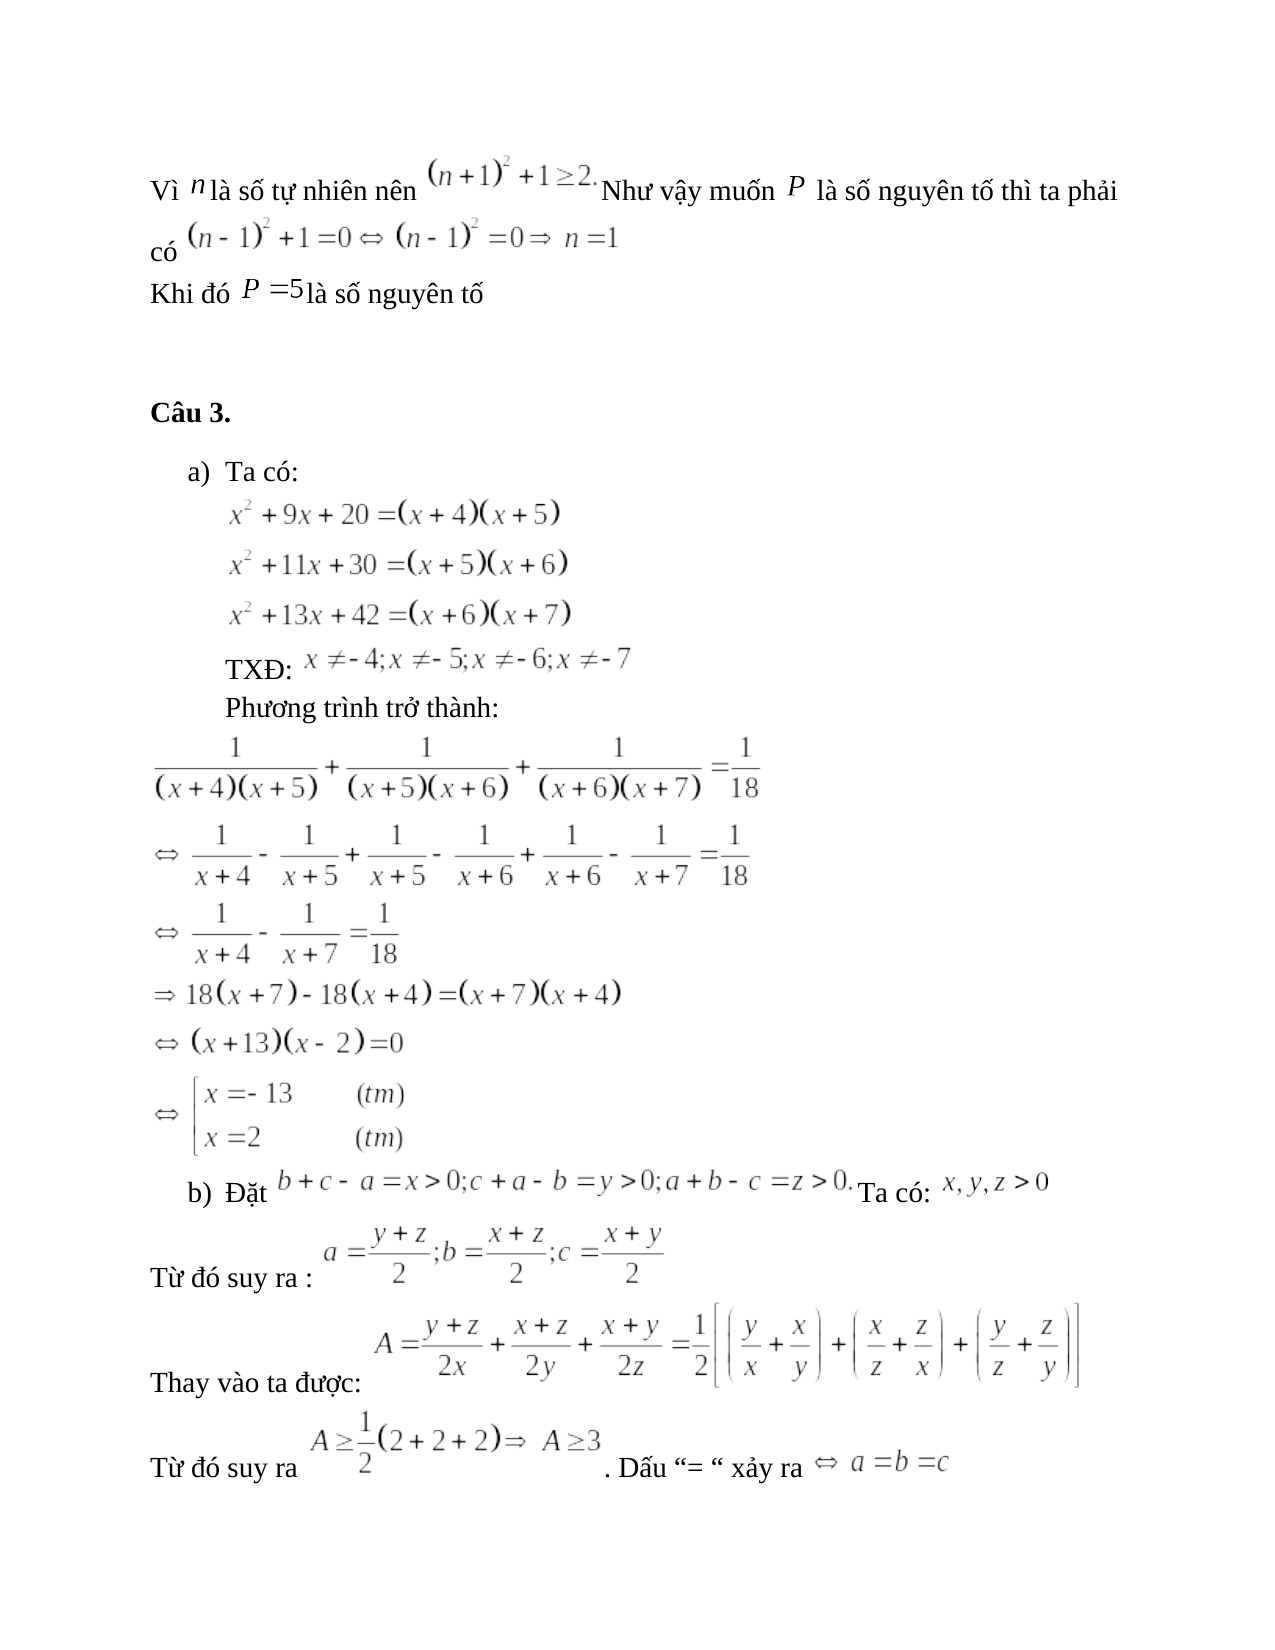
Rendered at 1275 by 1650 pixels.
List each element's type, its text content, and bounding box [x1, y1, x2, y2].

list Đặt Ta có: [187, 1165, 1125, 1209]
list Thay vào ta được: [150, 1299, 1125, 1399]
list Vì là số tự nhiên nên Như vậy muốn là số nguyên tố thì ta phải có [150, 150, 1125, 267]
list Khi đó là số nguyên tố [150, 272, 1125, 310]
text Câu 3. [150, 395, 1125, 429]
list Từ đó suy ra : [150, 1214, 1125, 1294]
list TXĐ: [225, 643, 1125, 686]
list Phương trình trở thành: [225, 691, 1125, 724]
list Từ đó suy ra . Dấu “= “ xảy ra [150, 1404, 1125, 1483]
list Ta có: [187, 454, 1125, 488]
